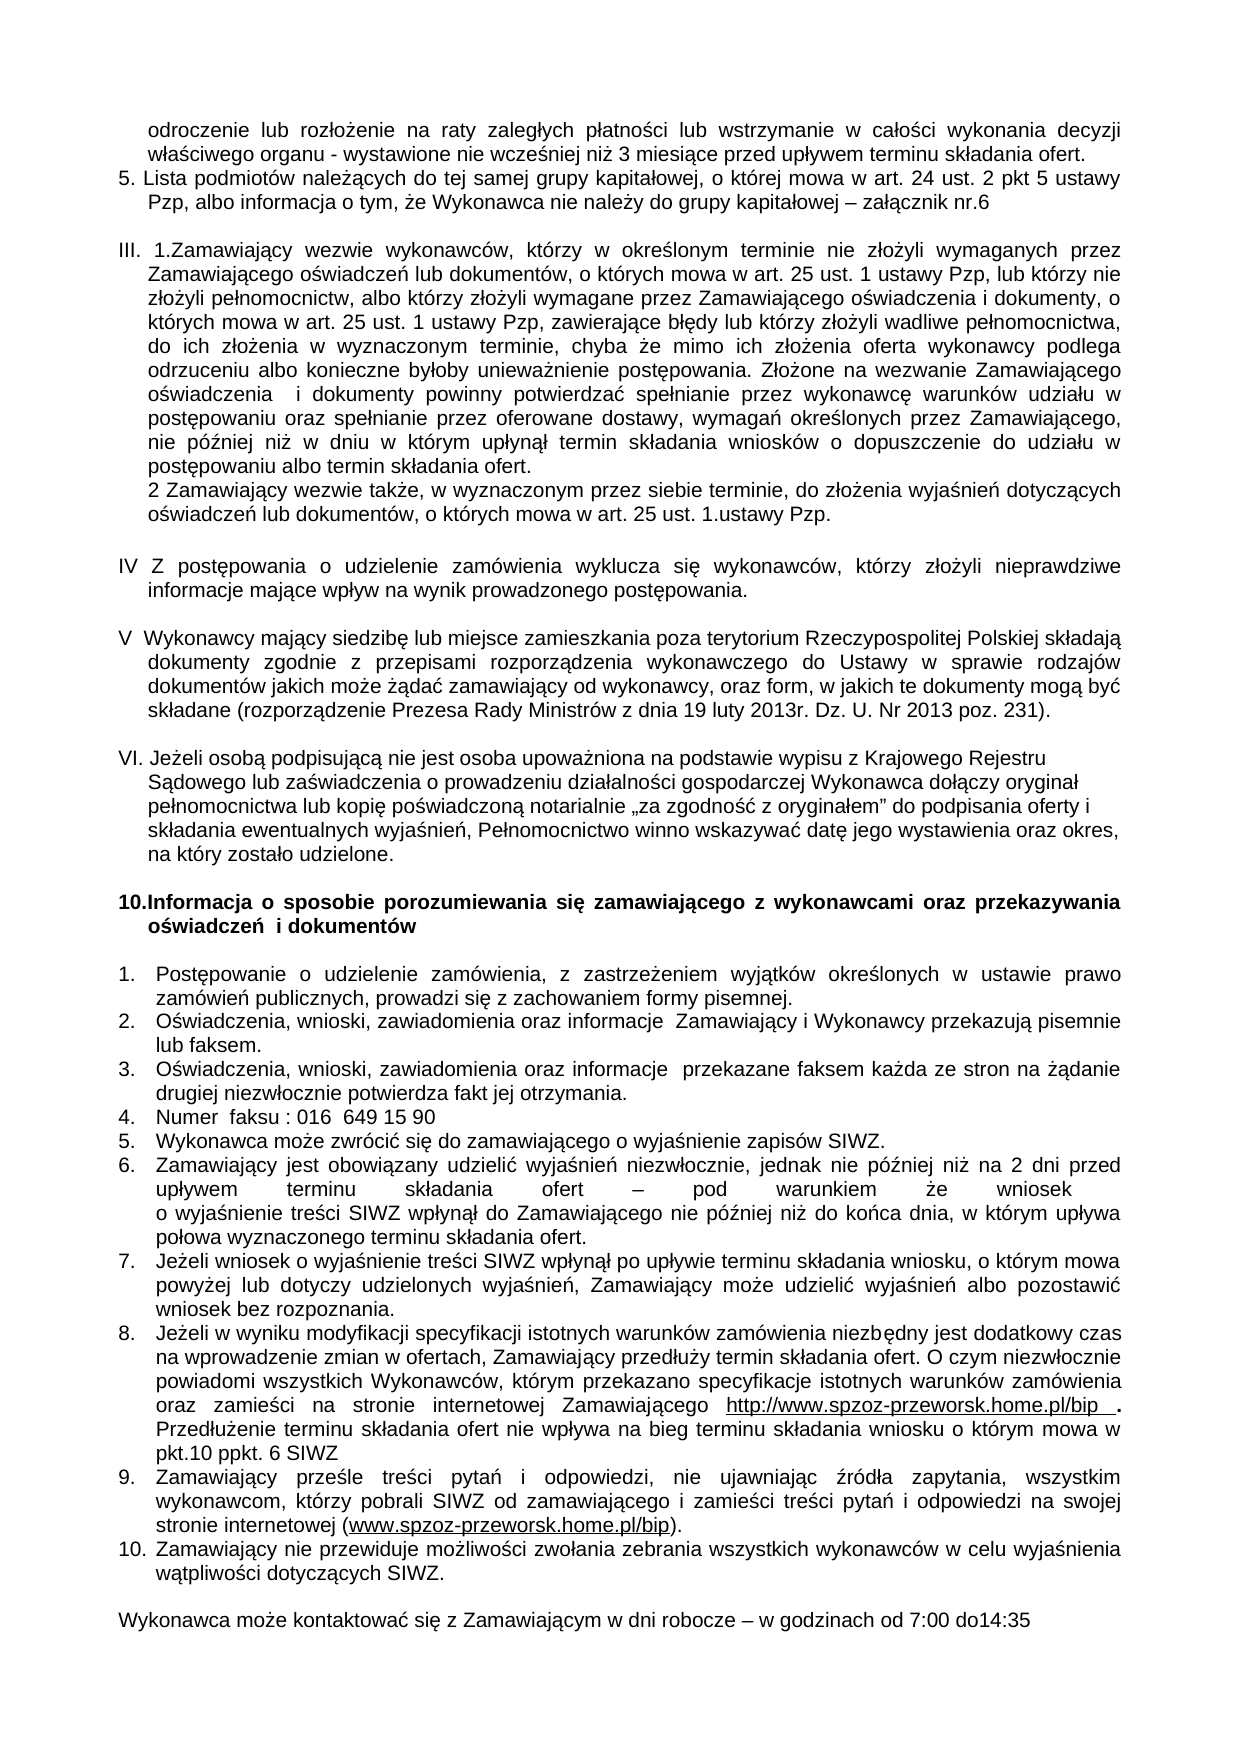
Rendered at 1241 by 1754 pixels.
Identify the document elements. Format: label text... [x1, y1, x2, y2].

text V Wykonawcy mający siedzibę lub miejsce zamieszkania poza terytorium Rzeczypospolitej Polskiej składają dokumenty zgodnie z przepisami rozporządzenia wykonawczego do Ustawy w sprawie rodzajów dokumentów jakich może żądać zamawiający od wykonawcy, oraz form, w jakich te dokumenty mogą być składane (rozporządzenie Prezesa Rady Ministrów z dnia 19 luty 2013r. Dz. U. Nr 2013 poz. 231). [118, 626, 1122, 722]
text 2 Zamawiający wezwie także, w wyznaczonym przez siebie terminie, do złożenia wyjaśnień dotyczących oświadczeń lub dokumentów, o których mowa w art. 25 ust. 1.ustawy Pzp. [148, 477, 1122, 525]
list Zamawiający jest obowiązany udzielić wyjaśnień niezwłocznie, jednak nie później niż na 2 dni przed upływem terminu składania ofert – pod warunkiem że wniosek o wyjaśnienie treści SIWZ wpłynął do Zamawiającego nie później niż do końca dnia, w którym upływa połowa wyznaczonego terminu składania ofert. [118, 1153, 1122, 1249]
list Zamawiający nie przewiduje możliwości zwołania zebrania wszystkich wykonawców w celu wyjaśnienia wątpliwości dotyczących SIWZ. [118, 1536, 1122, 1584]
list Jeżeli w wyniku modyfikacji specyfikacji istotnych warunków zamówienia niezbędny jest dodatkowy czas na wprowadzenie zmian w ofertach, Zamawiający przedłuży termin składania ofert. O czym niezwłocznie powiadomi wszystkich Wykonawców, którym przekazano specyfikacje istotnych warunków zamówienia oraz zamieści na stronie internetowej Zamawiającego . Przedłużenie terminu składania ofert nie wpływa na bieg terminu składania wniosku o którym mowa w pkt.10 ppkt. 6 SIWZ [118, 1321, 1122, 1464]
list Jeżeli wniosek o wyjaśnienie treści SIWZ wpłynął po upływie terminu składania wniosku, o którym mowa powyżej lub dotyczy udzielonych wyjaśnień, Zamawiający może udzielić wyjaśnień albo pozostawić wniosek bez rozpoznania. [118, 1249, 1122, 1321]
text Wykonawca może kontaktować się z Zamawiającym w dni robocze – w godzinach od 7:00 do14:35 [118, 1608, 1122, 1632]
list Informacja o sposobie porozumiewania się zamawiającego z wykonawcami oraz przekazywania oświadczeń i dokumentów [118, 889, 1122, 937]
text 5. Lista podmiotów należących do tej samej grupy kapitałowej, o której mowa w art. 24 ust. 2 pkt 5 ustawy Pzp, albo informacja o tym, że Wykonawca nie należy do grupy kapitałowej – załącznik nr.6 [118, 166, 1122, 214]
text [118, 118, 1122, 166]
list Numer faksu : 016 649 15 90 [118, 1105, 1122, 1129]
list Oświadczenia, wnioski, zawiadomienia oraz informacje Zamawiający i Wykonawcy przekazują pisemnie lub faksem. [118, 1009, 1122, 1057]
text IV Z postępowania o udzielenie zamówienia wyklucza się wykonawców, którzy złożyli nieprawdziwe informacje mające wpływ na wynik prowadzonego postępowania. [118, 554, 1122, 602]
list Wykonawca może zwrócić się do zamawiającego o wyjaśnienie zapisów SIWZ. [118, 1129, 1122, 1153]
list Postępowanie o udzielenie zamówienia, z zastrzeżeniem wyjątków określonych w ustawie prawo zamówień publicznych, prowadzi się z zachowaniem formy pisemnej. [118, 961, 1122, 1009]
list Oświadczenia, wnioski, zawiadomienia oraz informacje przekazane faksem każda ze stron na żądanie drugiej niezwłocznie potwierdza fakt jej otrzymania. [118, 1057, 1122, 1105]
list Zamawiający prześle treści pytań i odpowiedzi, nie ujawniając źródła zapytania, wszystkim wykonawcom, którzy pobrali SIWZ od zamawiającego i zamieści treści pytań i odpowiedzi na swojej stronie internetowej (www.spzoz-przeworsk.home.pl/bip). [118, 1464, 1122, 1536]
text VI. Jeżeli osobą podpisującą nie jest osoba upoważniona na podstawie wypisu z Krajowego Rejestru Sądowego lub zaświadczenia o prowadzeniu działalności gospodarczej Wykonawca dołączy oryginał pełnomocnictwa lub kopię poświadczoną notarialnie „za zgodność z oryginałem” do podpisania oferty i składania ewentualnych wyjaśnień, Pełnomocnictwo winno wskazywać datę jego wystawienia oraz okres, na który zostało udzielone. [118, 746, 1122, 866]
text III. 1.Zamawiający wezwie wykonawców, którzy w określonym terminie nie złożyli wymaganych przez Zamawiającego oświadczeń lub dokumentów, o których mowa w art. 25 ust. 1 ustawy Pzp, lub którzy nie złożyli pełnomocnictw, albo którzy złożyli wymagane przez Zamawiającego oświadczenia i dokumenty, o których mowa w art. 25 ust. 1 ustawy Pzp, zawierające błędy lub którzy złożyli wadliwe pełnomocnictwa, do ich złożenia w wyznaczonym terminie, chyba że mimo ich złożenia oferta wykonawcy podlega odrzuceniu albo konieczne byłoby unieważnienie postępowania. Złożone na wezwanie Zamawiającego oświadczenia i dokumenty powinny potwierdzać spełnianie przez wykonawcę warunków udziału w postępowaniu oraz spełnianie przez oferowane dostawy, wymagań określonych przez Zamawiającego, nie później niż w dniu w którym upłynął termin składania wniosków o dopuszczenie do udziału w postępowaniu albo termin składania ofert. [118, 238, 1122, 477]
